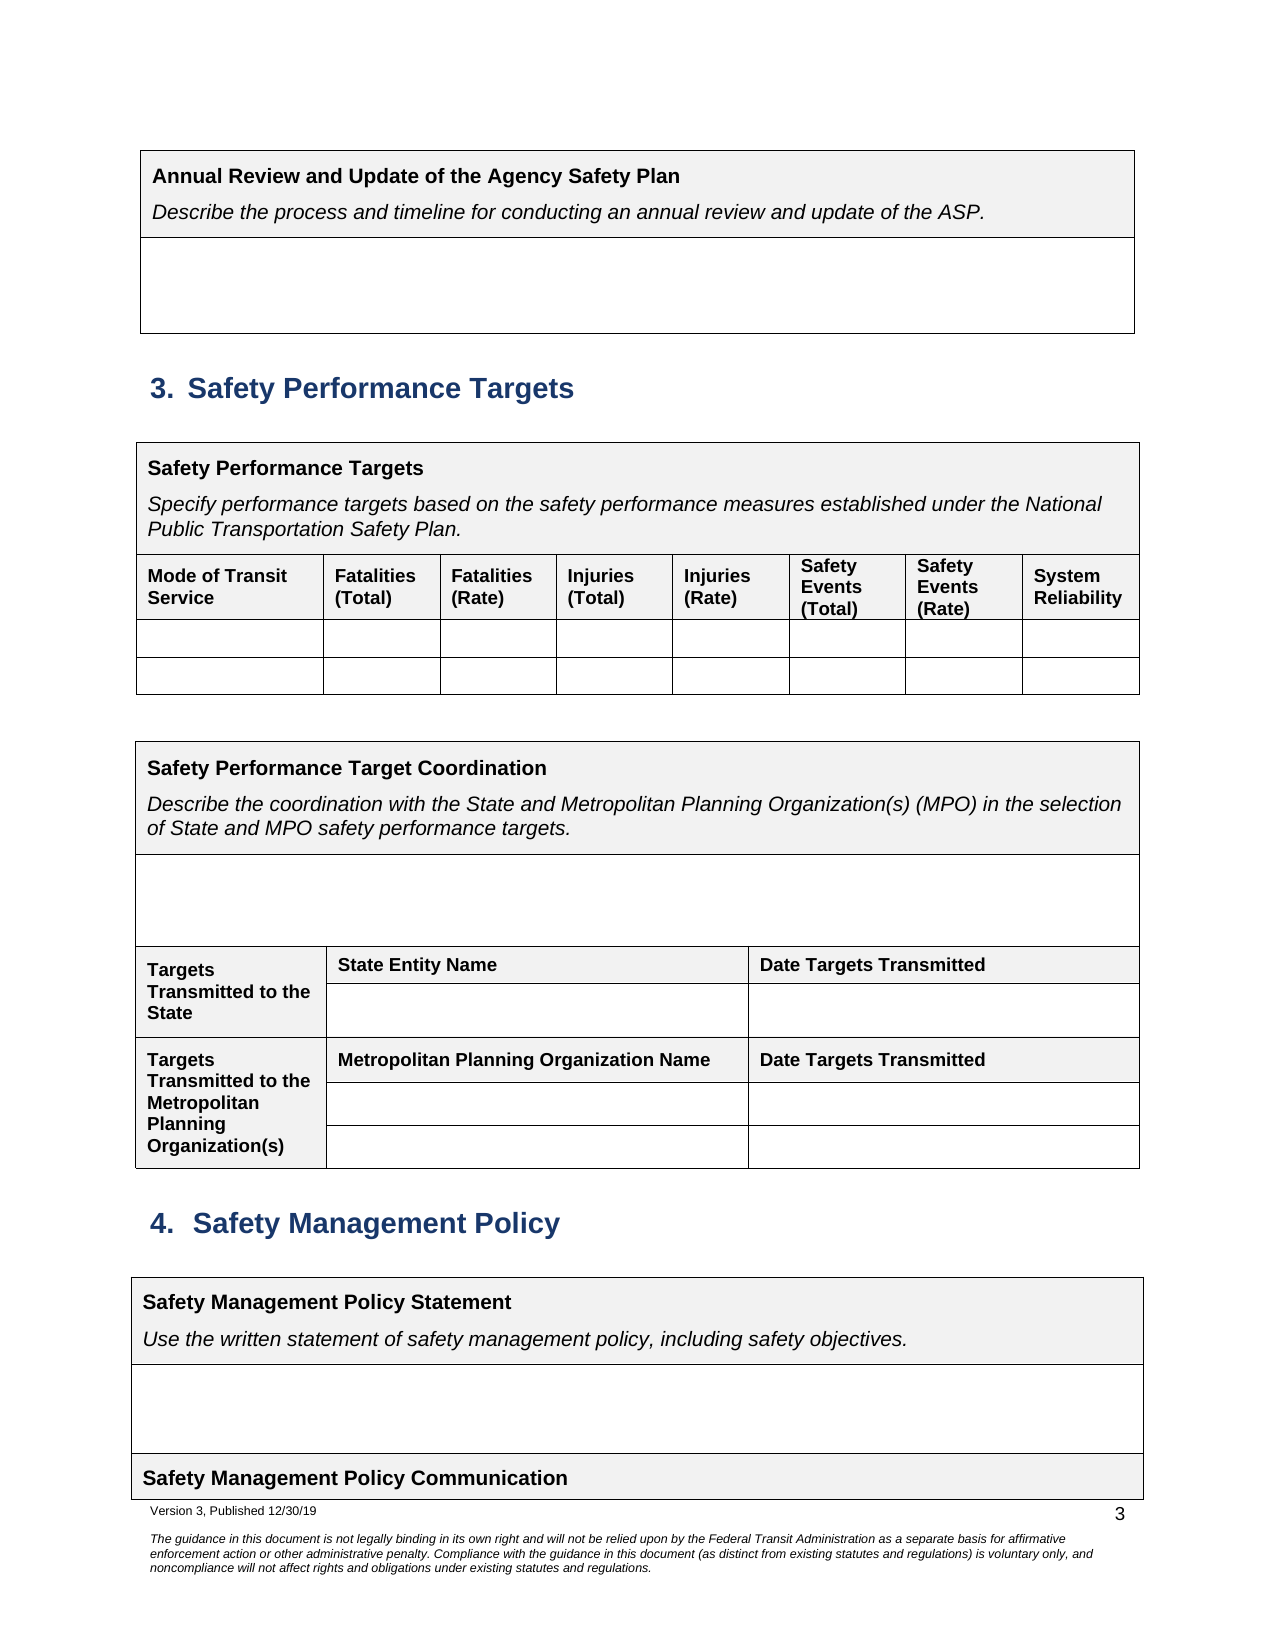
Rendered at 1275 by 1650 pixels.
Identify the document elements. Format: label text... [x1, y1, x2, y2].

table_cell Date Targets Transmitted [749, 1038, 1139, 1081]
text Safety Performance Targets [150, 371, 1125, 404]
table_cell Injuries (Total) [557, 555, 672, 619]
table_cell System Reliability [1023, 555, 1139, 619]
table_cell [673, 658, 789, 694]
table_cell [441, 658, 556, 694]
table_cell Targets Transmitted to the State [136, 947, 326, 1036]
subtitle Safety Management Policy [150, 1206, 1125, 1239]
table_cell Fatalities (Rate) [441, 555, 556, 619]
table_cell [132, 1454, 1143, 1499]
table_cell Targets Transmitted to the Metropolitan Planning Organization(s) [136, 1038, 326, 1168]
table_cell [132, 1365, 1143, 1452]
table_cell [790, 620, 905, 657]
table_cell [557, 620, 672, 657]
table_header Annual Review and Update of the Agency Safety Plan Describe the process and timeline for conducting an annual review and update of the ASP. [141, 151, 1134, 237]
table_cell Mode of Transit Service [137, 555, 323, 619]
table_cell Metropolitan Planning Organization Name [327, 1038, 748, 1081]
table_cell [906, 658, 1022, 694]
table_cell Safety Events (Total) [790, 555, 905, 619]
table_cell [749, 984, 1139, 1036]
table_header Safety Management Policy Statement Use the written statement of safety management policy, including safety objectives. [132, 1278, 1143, 1363]
table_cell [441, 620, 556, 657]
table_cell [136, 855, 1139, 946]
table_cell [557, 658, 672, 694]
table_cell [749, 1126, 1139, 1168]
table_cell [790, 658, 905, 694]
table_cell [137, 620, 323, 657]
table_cell Injuries (Rate) [673, 555, 789, 619]
table_cell [906, 620, 1022, 657]
table_cell Date Targets Transmitted [749, 947, 1139, 982]
table_cell [1023, 620, 1139, 657]
table_cell [749, 1083, 1139, 1124]
table_cell [1023, 658, 1139, 694]
table_cell [327, 984, 748, 1036]
table_cell Safety Events (Rate) [906, 555, 1022, 619]
table_cell [324, 620, 440, 657]
table_cell [137, 658, 323, 694]
table_cell Fatalities (Total) [324, 555, 440, 619]
table_cell [673, 620, 789, 657]
table_cell [141, 238, 1134, 332]
table_header Safety Performance Target Coordination Describe the coordination with the State and Metropolitan Planning Organization(s) (MPO) in the selection of State and MPO safety performance targets. [136, 742, 1139, 854]
table_cell [327, 1126, 748, 1168]
table_cell State Entity Name [327, 947, 748, 982]
table_cell [324, 658, 440, 694]
table_header Safety Performance Targets Specify performance targets based on the safety performance measures established under the National Public Transportation Safety Plan. [137, 443, 1139, 554]
table_cell [327, 1083, 748, 1124]
